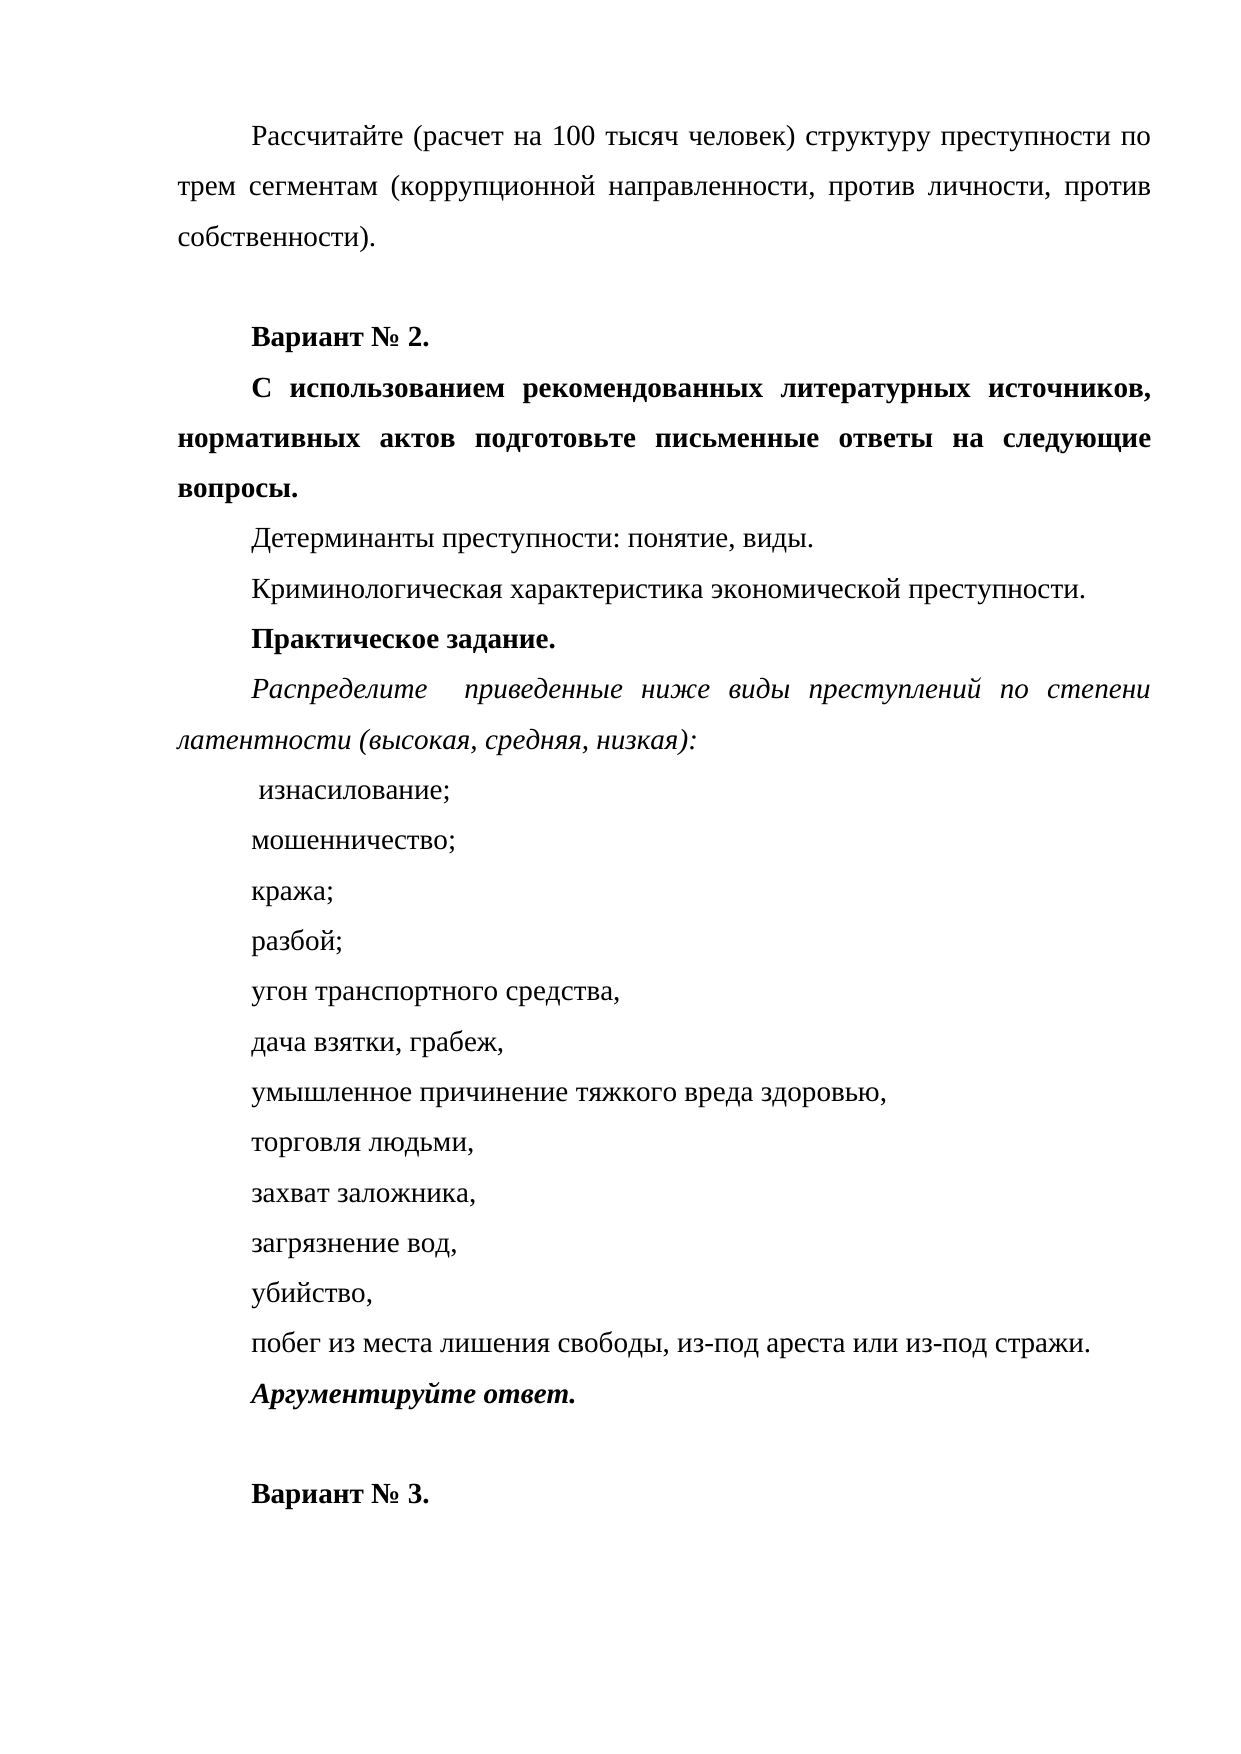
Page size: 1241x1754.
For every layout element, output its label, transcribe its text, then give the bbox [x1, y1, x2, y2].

text Распределите приведенные ниже виды преступлений по степени латентности (высокая, средняя, низкая): [177, 672, 1152, 755]
text изнасилование; [177, 772, 1152, 806]
text Вариант № 2. [177, 319, 1152, 353]
text Аргументируйте ответ. [177, 1376, 1152, 1409]
text дача взятки, грабеж, [177, 1024, 1152, 1057]
text угон транспортного средства, [177, 973, 1152, 1007]
text умышленное причинение тяжкого вреда здоровью, [177, 1074, 1152, 1108]
text мошенничество; [177, 822, 1152, 856]
text убийство, [177, 1275, 1152, 1309]
text Детерминанты преступности: понятие, виды. [177, 521, 1152, 554]
text захват заложника, [177, 1175, 1152, 1208]
text Практическое задание. [177, 621, 1152, 655]
text разбой; [177, 923, 1152, 957]
text Вариант № 3. [177, 1477, 1152, 1510]
text С использованием рекомендованных литературных источников, нормативных актов подготовьте письменные ответы на следующие вопросы. [177, 370, 1152, 504]
text побег из места лишения свободы, из-под ареста или из-под стражи. [177, 1326, 1152, 1359]
text Рассчитайте (расчет на 100 тысяч человек) структуру преступности по трем сегментам (коррупционной направленности, против личности, против собственности). [177, 118, 1152, 252]
text загрязнение вод, [177, 1225, 1152, 1258]
text Криминологическая характеристика экономической преступности. [177, 571, 1152, 604]
text торговля людьми, [177, 1124, 1152, 1158]
text кража; [177, 873, 1152, 906]
